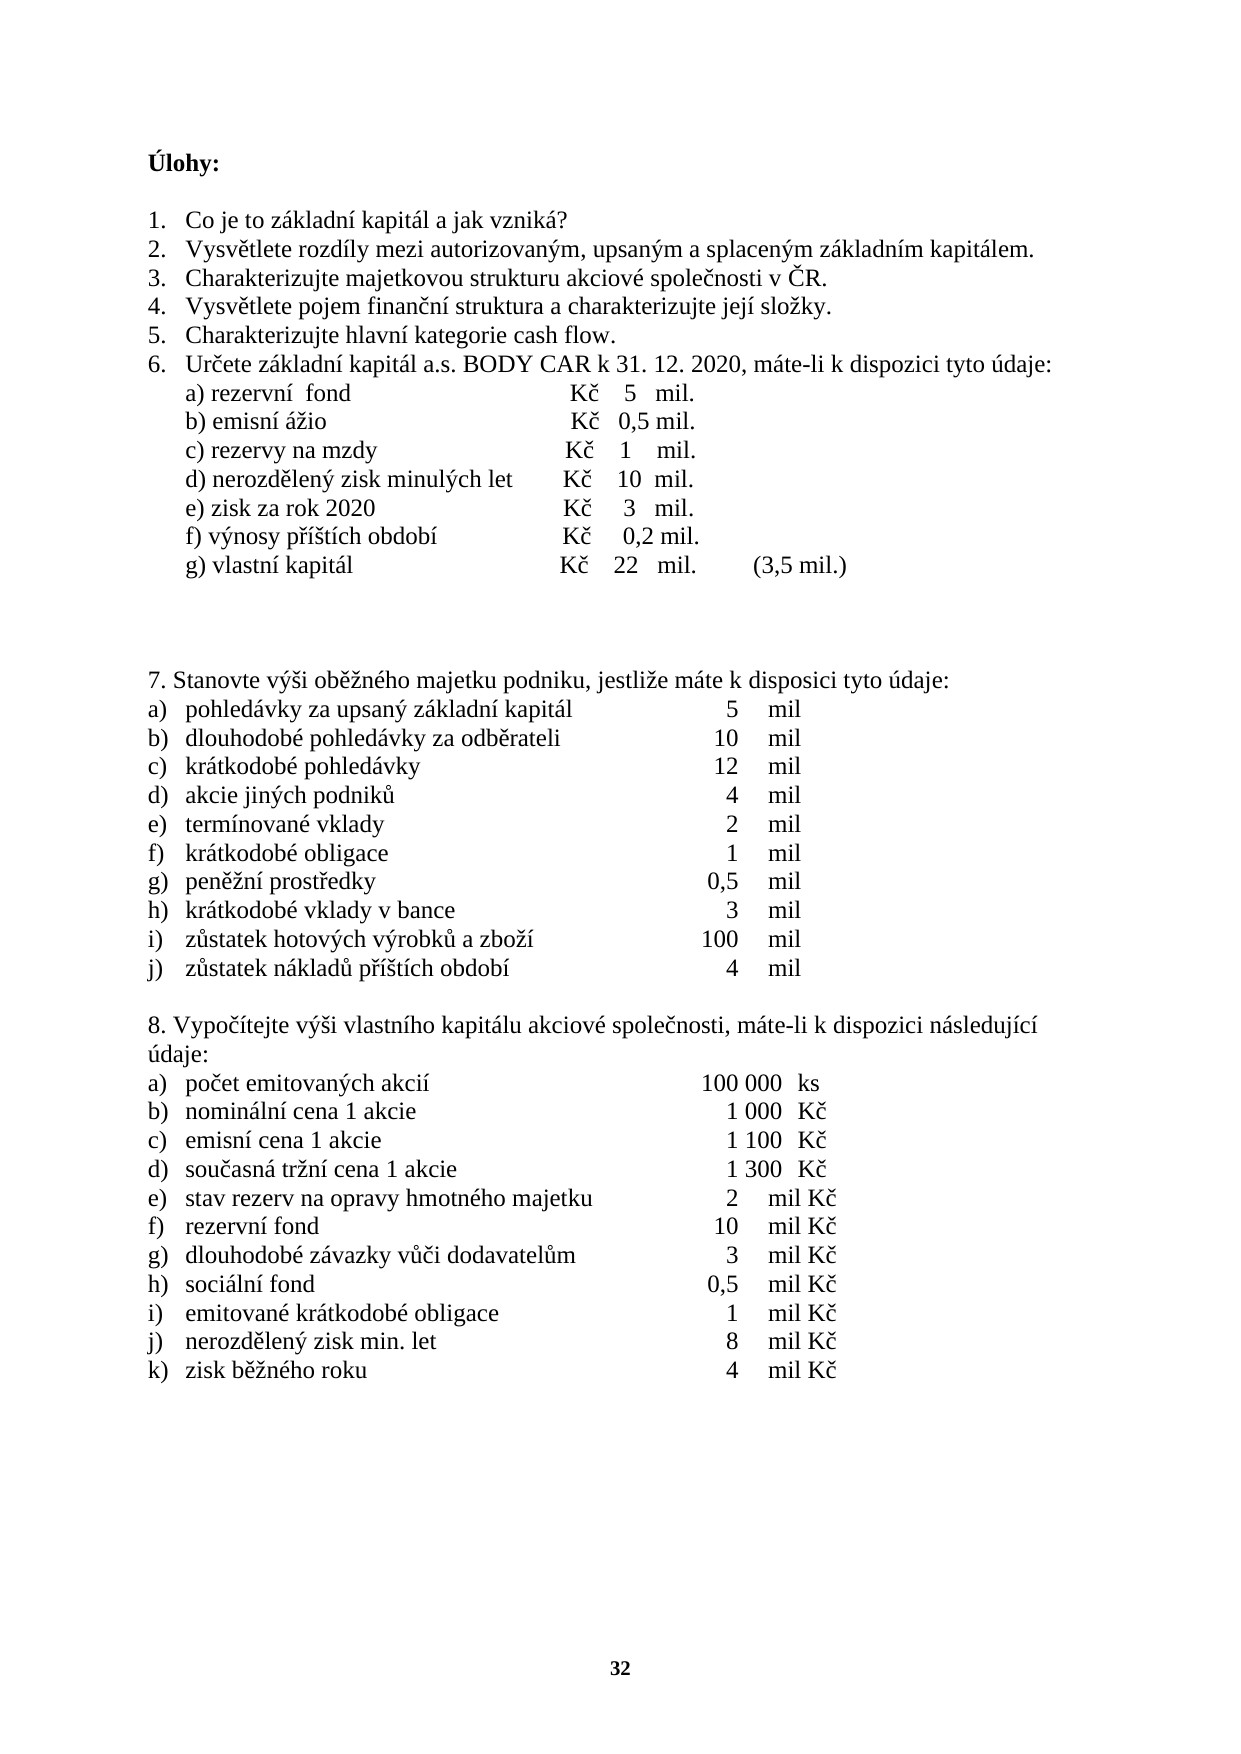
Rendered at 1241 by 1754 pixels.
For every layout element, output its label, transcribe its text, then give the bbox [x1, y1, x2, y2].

list emitované krátkodobé obligace 1 mil Kč [148, 1298, 1092, 1326]
text Úlohy: [148, 148, 1092, 176]
text g) vlastní kapitál Kč 22 mil. (.) [185, 550, 1092, 579]
list krátkodobé pohledávky 12 mil [148, 751, 1092, 780]
text e) zisk za rok 2020 Kč 3 mil. [185, 493, 1092, 521]
list Charakterizujte majetkovou strukturu akciové společnosti v ČR. [148, 263, 1092, 291]
list termínované vklady 2 mil [148, 809, 1092, 838]
list stav rezerv na opravy hmotného majetku 2 mil Kč [148, 1183, 1092, 1211]
list Vysvětlete rozdíly mezi autorizovaným, upsaným a splaceným základním kapitálem. [148, 234, 1092, 263]
text a) rezervní fond Kč 5 mil. [185, 378, 1092, 406]
list sociální fond 0,5 mil Kč [148, 1269, 1092, 1298]
list Určete základní kapitál a.s. BODY CAR k 31. 12. 2020, máte-li k dispozici tyto údaje: [148, 349, 1092, 378]
list rezervní fond 10 mil Kč [148, 1211, 1092, 1240]
list emisní cena 1 akcie 1 100 Kč [148, 1125, 1092, 1154]
list akcie jiných podniků 4 mil [148, 780, 1092, 809]
list Charakterizujte hlavní kategorie cash flow. [148, 320, 1092, 349]
list nominální cena 1 akcie 1 000 Kč [148, 1096, 1092, 1125]
text d) nerozdělený zisk minulých let Kč 10 mil. [185, 464, 1092, 493]
text f) výnosy příštích období Kč . [185, 521, 1092, 550]
text c) rezervy na mzdy Kč 1 mil. [185, 435, 1092, 464]
list Co je to základní kapitál a jak vzniká? [148, 205, 1092, 234]
list peněžní prostředky 0,5 mil [148, 866, 1092, 895]
list dlouhodobé závazky vůči dodavatelům 3 mil Kč [148, 1240, 1092, 1269]
list krátkodobé vklady v bance 3 mil [148, 895, 1092, 924]
text b) emisní ážio Kč . [185, 406, 1092, 435]
list počet emitovaných akcií 100 000 ks [148, 1068, 1092, 1096]
list krátkodobé obligace 1 mil [148, 838, 1092, 866]
text 8. Vypočítejte výši vlastního kapitálu akciové společnosti, máte-li k dispozici následující údaje: [148, 1010, 1092, 1068]
list Vysvětlete pojem finanční struktura a charakterizujte její složky. [148, 291, 1092, 320]
list současná tržní cena 1 akcie 1 300 Kč [148, 1154, 1092, 1183]
list pohledávky za upsaný základní kapitál 5 mil [148, 694, 1092, 723]
list zisk běžného roku 4 mil Kč [148, 1355, 1092, 1384]
list zůstatek nákladů příštích období 4 mil [148, 953, 1092, 981]
list dlouhodobé pohledávky za odběrateli 10 mil [148, 723, 1092, 751]
list zůstatek hotových výrobků a zboží 100 mil [148, 924, 1092, 953]
list nerozdělený zisk min. let 8 mil Kč [148, 1326, 1092, 1355]
text 7. Stanovte výši oběžného majetku podniku, jestliže máte k disposici tyto údaje: [148, 665, 1092, 694]
